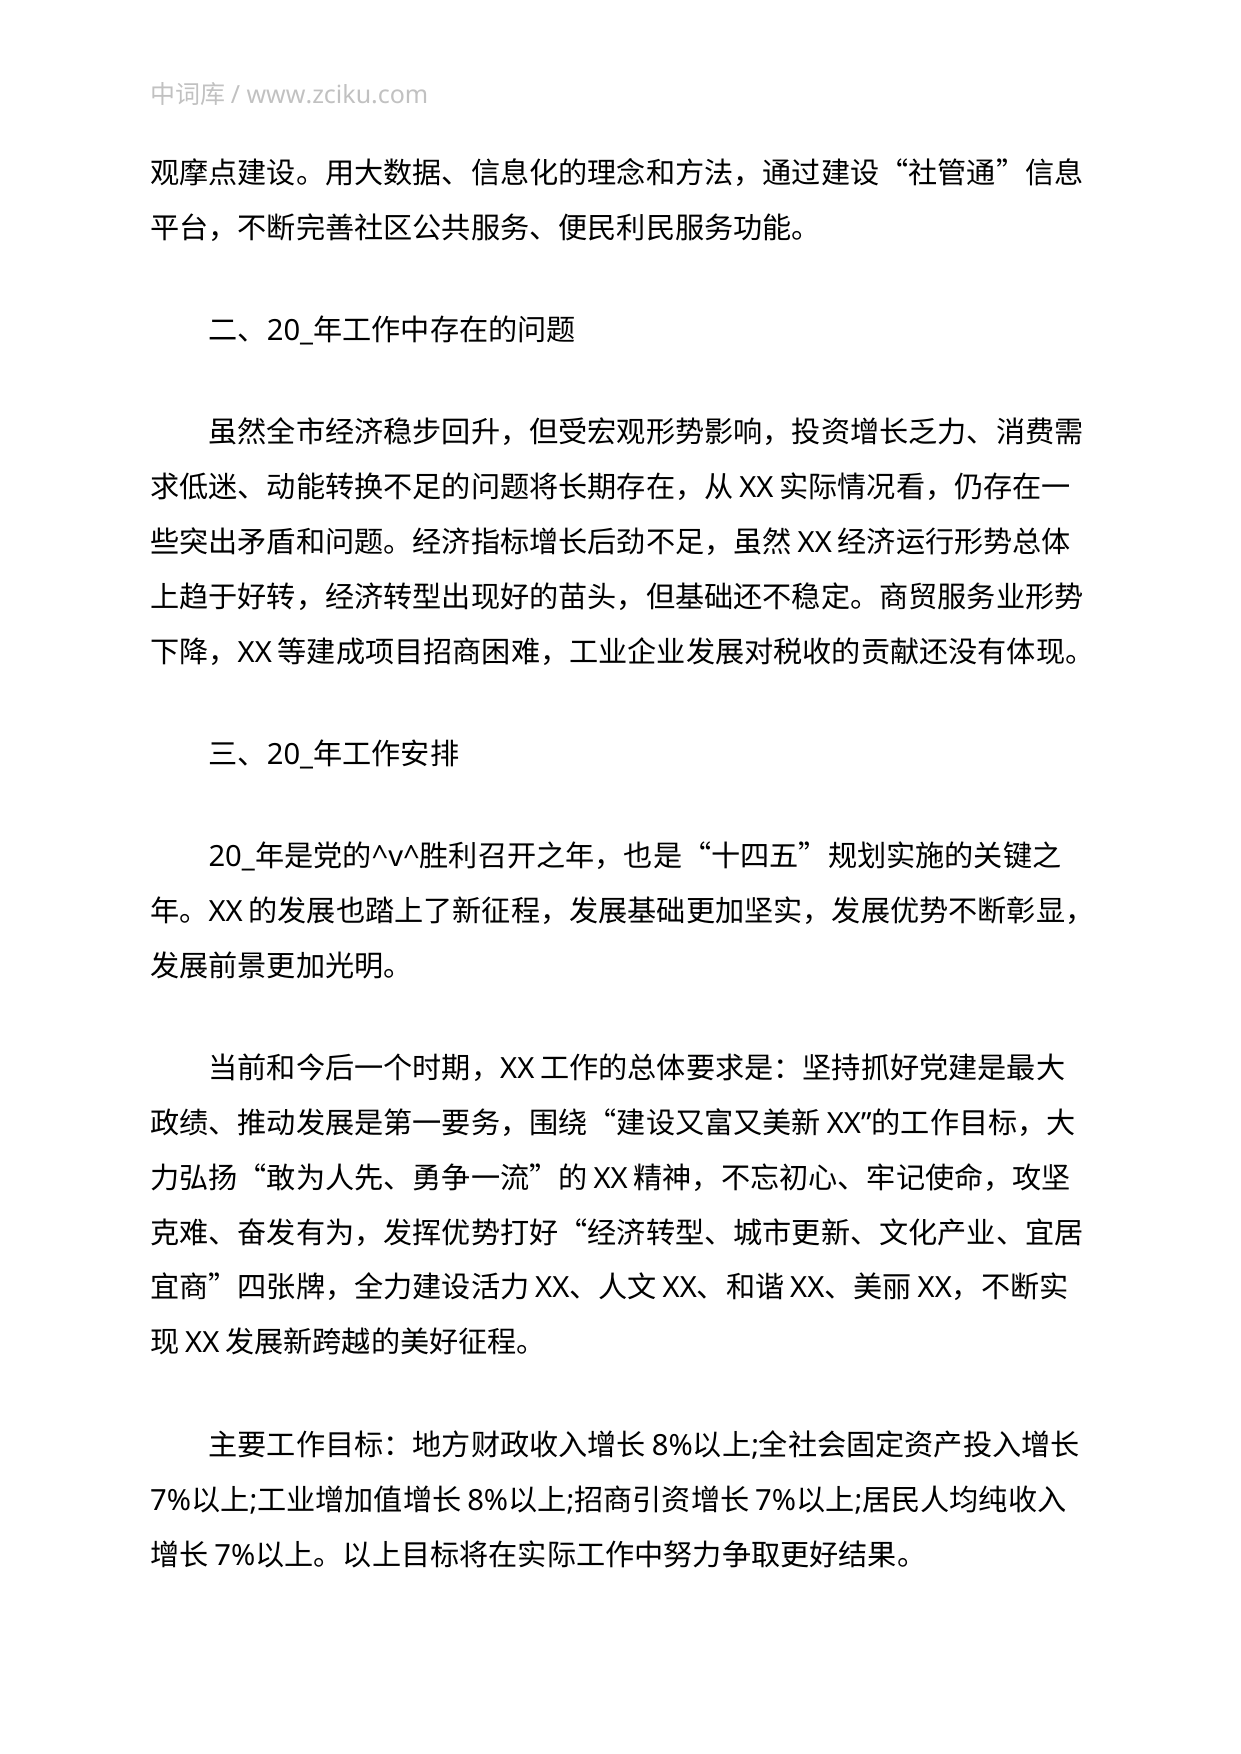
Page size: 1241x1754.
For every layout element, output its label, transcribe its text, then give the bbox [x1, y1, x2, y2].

text 虽然全市经济稳步回升，但受宏观形势影响，投资增长乏力、消费需求低迷、动能转换不足的问题将长期存在，从XX实际情况看，仍存在一些突出矛盾和问题。经济指标增长后劲不足，虽然XX经济运行形势总体上趋于好转，经济转型出现好的苗头，但基础还不稳定。商贸服务业形势下降，XX等建成项目招商困难，工业企业发展对税收的贡献还没有体现。 [150, 409, 1090, 671]
text 三、20_年工作安排 [150, 730, 1090, 773]
text 当前和今后一个时期，XX工作的总体要求是：坚持抓好党建是最大政绩、推动发展是第一要务，围绕“建设又富又美新XX”的工作目标，大力弘扬“敢为人先、勇争一流”的XX精神，不忘初心、牢记使命，攻坚克难、奋发有为，发挥优势打好“经济转型、城市更新、文化产业、宜居宜商”四张牌，全力建设活力XX、人文XX、和谐XX、美丽XX，不断实现XX发展新跨越的美好征程。 [150, 1044, 1090, 1361]
text 20_年是党的^v^胜利召开之年，也是“十四五”规划实施的关键之年。XX的发展也踏上了新征程，发展基础更加坚实，发展优势不断彰显，发展前景更加光明。 [150, 832, 1090, 985]
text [150, 150, 1090, 247]
text 主要工作目标：地方财政收入增长8%以上;全社会固定资产投入增长7%以上;工业增加值增长8%以上;招商引资增长7%以上;居民人均纯收入增长7%以上。以上目标将在实际工作中努力争取更好结果。 [150, 1421, 1090, 1573]
text 二、20_年工作中存在的问题 [150, 307, 1090, 349]
